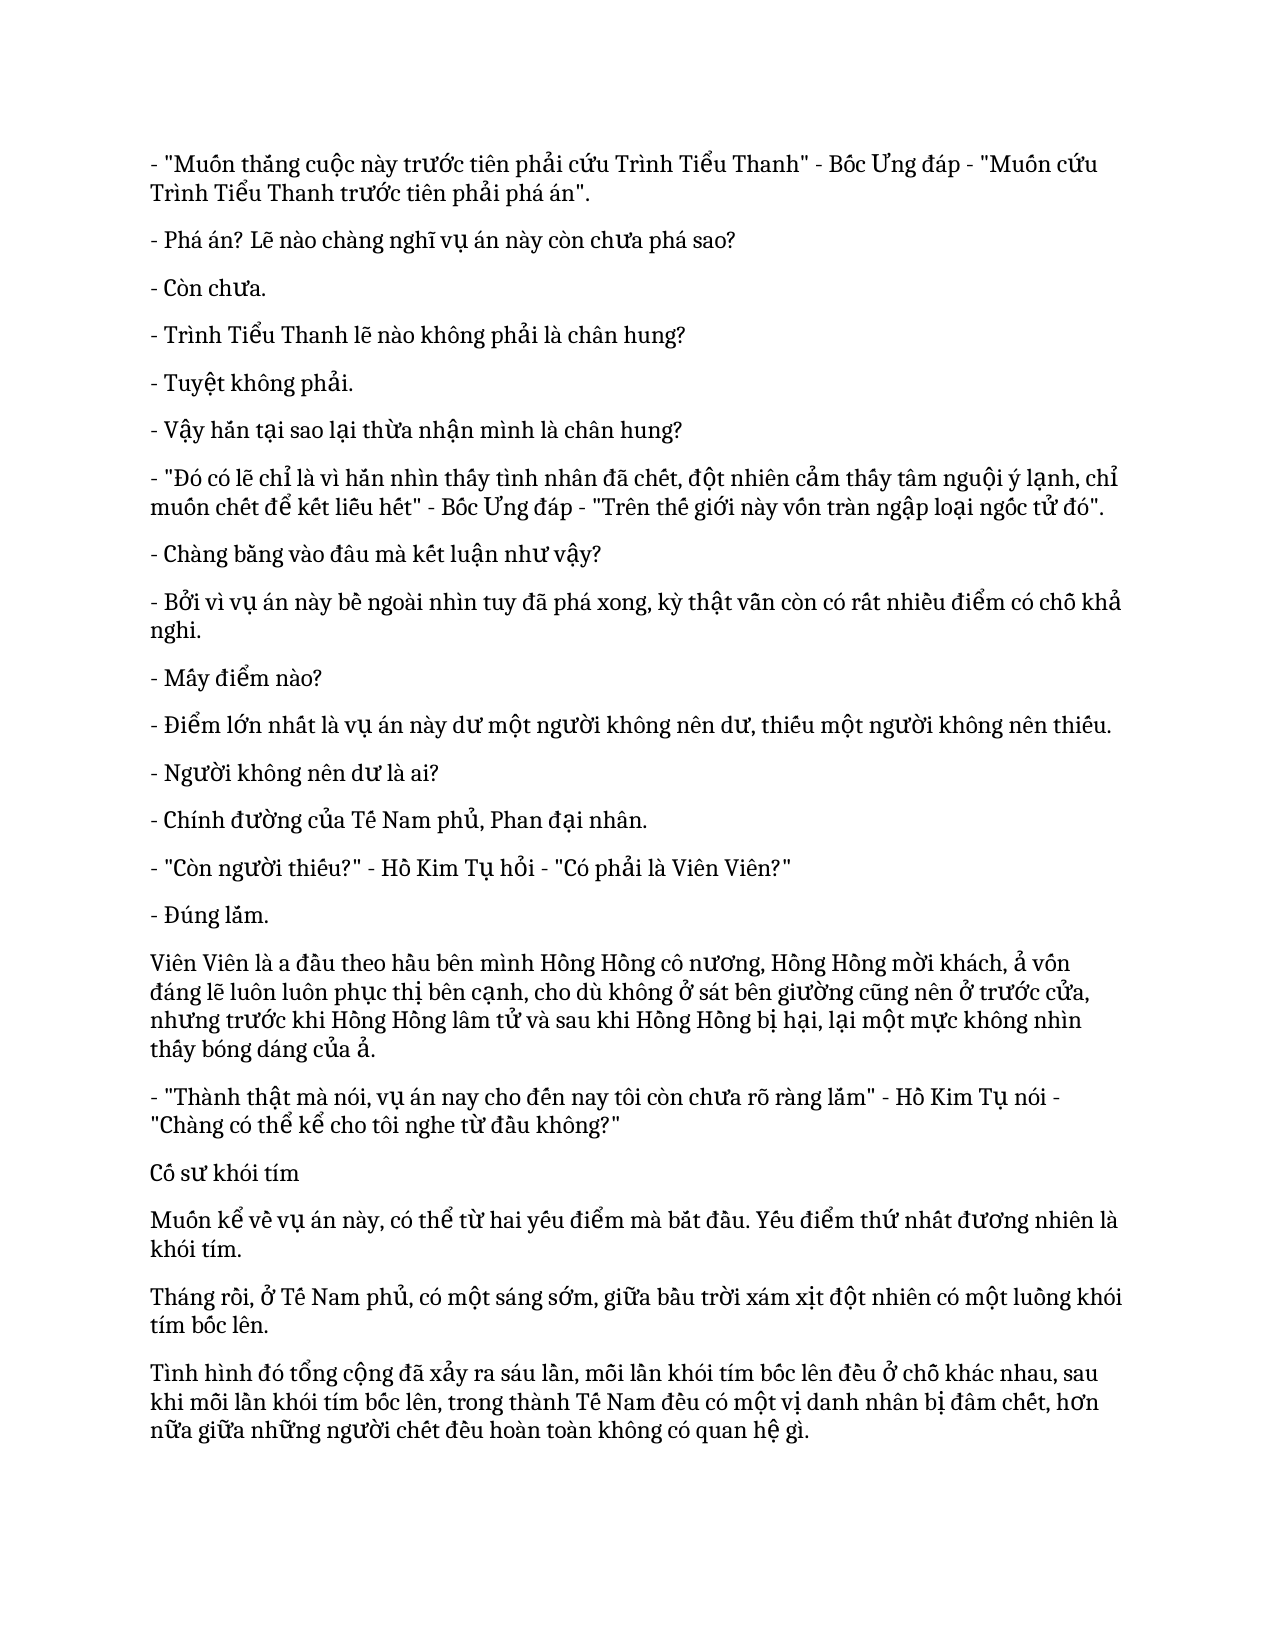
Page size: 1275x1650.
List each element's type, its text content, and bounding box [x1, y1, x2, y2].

text - Người không nên dư là ai? [150, 759, 1125, 787]
text - Điểm lớn nhất là vụ án này dư một người không nên dư, thiếu một người không nên thiếu. [150, 711, 1125, 740]
text Tháng rồi, ở Tế Nam phủ, có một sáng sớm, giữa bầu trời xám xịt đột nhiên có một luồng khói tím bốc lên. [150, 1282, 1125, 1340]
text - Tuyệt không phải. [150, 369, 1125, 397]
text - Trình Tiểu Thanh lẽ nào không phải là chân hung? [150, 321, 1125, 350]
text - Vậy hắn tại sao lại thừa nhận mình là chân hung? [150, 416, 1125, 445]
text Muốn kể về vụ án này, có thể từ hai yếu điểm mà bắt đầu. Yếu điểm thứ nhất đương nhiên là khói tím. [150, 1206, 1125, 1264]
text Tình hình đó tổng cộng đã xảy ra sáu lần, mỗi lần khói tím bốc lên đều ở chỗ khác nhau, sau khi mỗi lần khói tím bốc lên, trong thành Tế Nam đều có một vị danh nhân bị đâm chết, hơn nữa giữa những người chết đều hoàn toàn không có quan hệ gì. [150, 1359, 1125, 1445]
text - "Thành thật mà nói, vụ án nay cho đến nay tôi còn chưa rõ ràng lắm" - Hồ Kim Tụ nói - "Chàng có thể kể cho tôi nghe từ đầu không?" [150, 1082, 1125, 1140]
text - Phá án? Lẽ nào chàng nghĩ vụ án này còn chưa phá sao? [150, 226, 1125, 255]
text - Chính đường của Tế Nam phủ, Phan đại nhân. [150, 806, 1125, 835]
text - "Muốn thắng cuộc này trước tiên phải cứu Trình Tiểu Thanh" - Bốc Ưng đáp - "Muốn cứu Trình Tiểu Thanh trước tiên phải phá án". [150, 150, 1125, 207]
text - Chàng bằng vào đâu mà kết luận như vậy? [150, 540, 1125, 569]
text - Mấy điểm nào? [150, 664, 1125, 692]
text - Đúng lắm. [150, 901, 1125, 930]
text - "Đó có lẽ chỉ là vì hắn nhìn thấy tình nhân đã chết, đột nhiên cảm thấy tâm nguội ý lạnh, chỉ muốn chết để kết liễu hết" - Bốc Ưng đáp - "Trên thế giới này vốn tràn ngập loại ngốc tử đó". [150, 464, 1125, 521]
text Cố sư khói tím [150, 1159, 1125, 1187]
text - Còn chưa. [150, 274, 1125, 302]
text - "Còn người thiếu?" - Hồ Kim Tụ hỏi - "Có phải là Viên Viên?" [150, 854, 1125, 882]
text Viên Viên là a đầu theo hầu bên mình Hồng Hồng cô nương, Hồng Hồng mời khách, ả vốn đáng lẽ luôn luôn phục thị bên cạnh, cho dù không ở sát bên giường cũng nên ở trước cửa, nhưng trước khi Hồng Hồng lâm tử và sau khi Hồng Hồng bị hại, lại một mực không nhìn thấy bóng dáng của ả. [150, 949, 1125, 1064]
text - Bởi vì vụ án này bề ngoài nhìn tuy đã phá xong, kỳ thật vẫn còn có rất nhiều điểm có chỗ khả nghi. [150, 587, 1125, 645]
